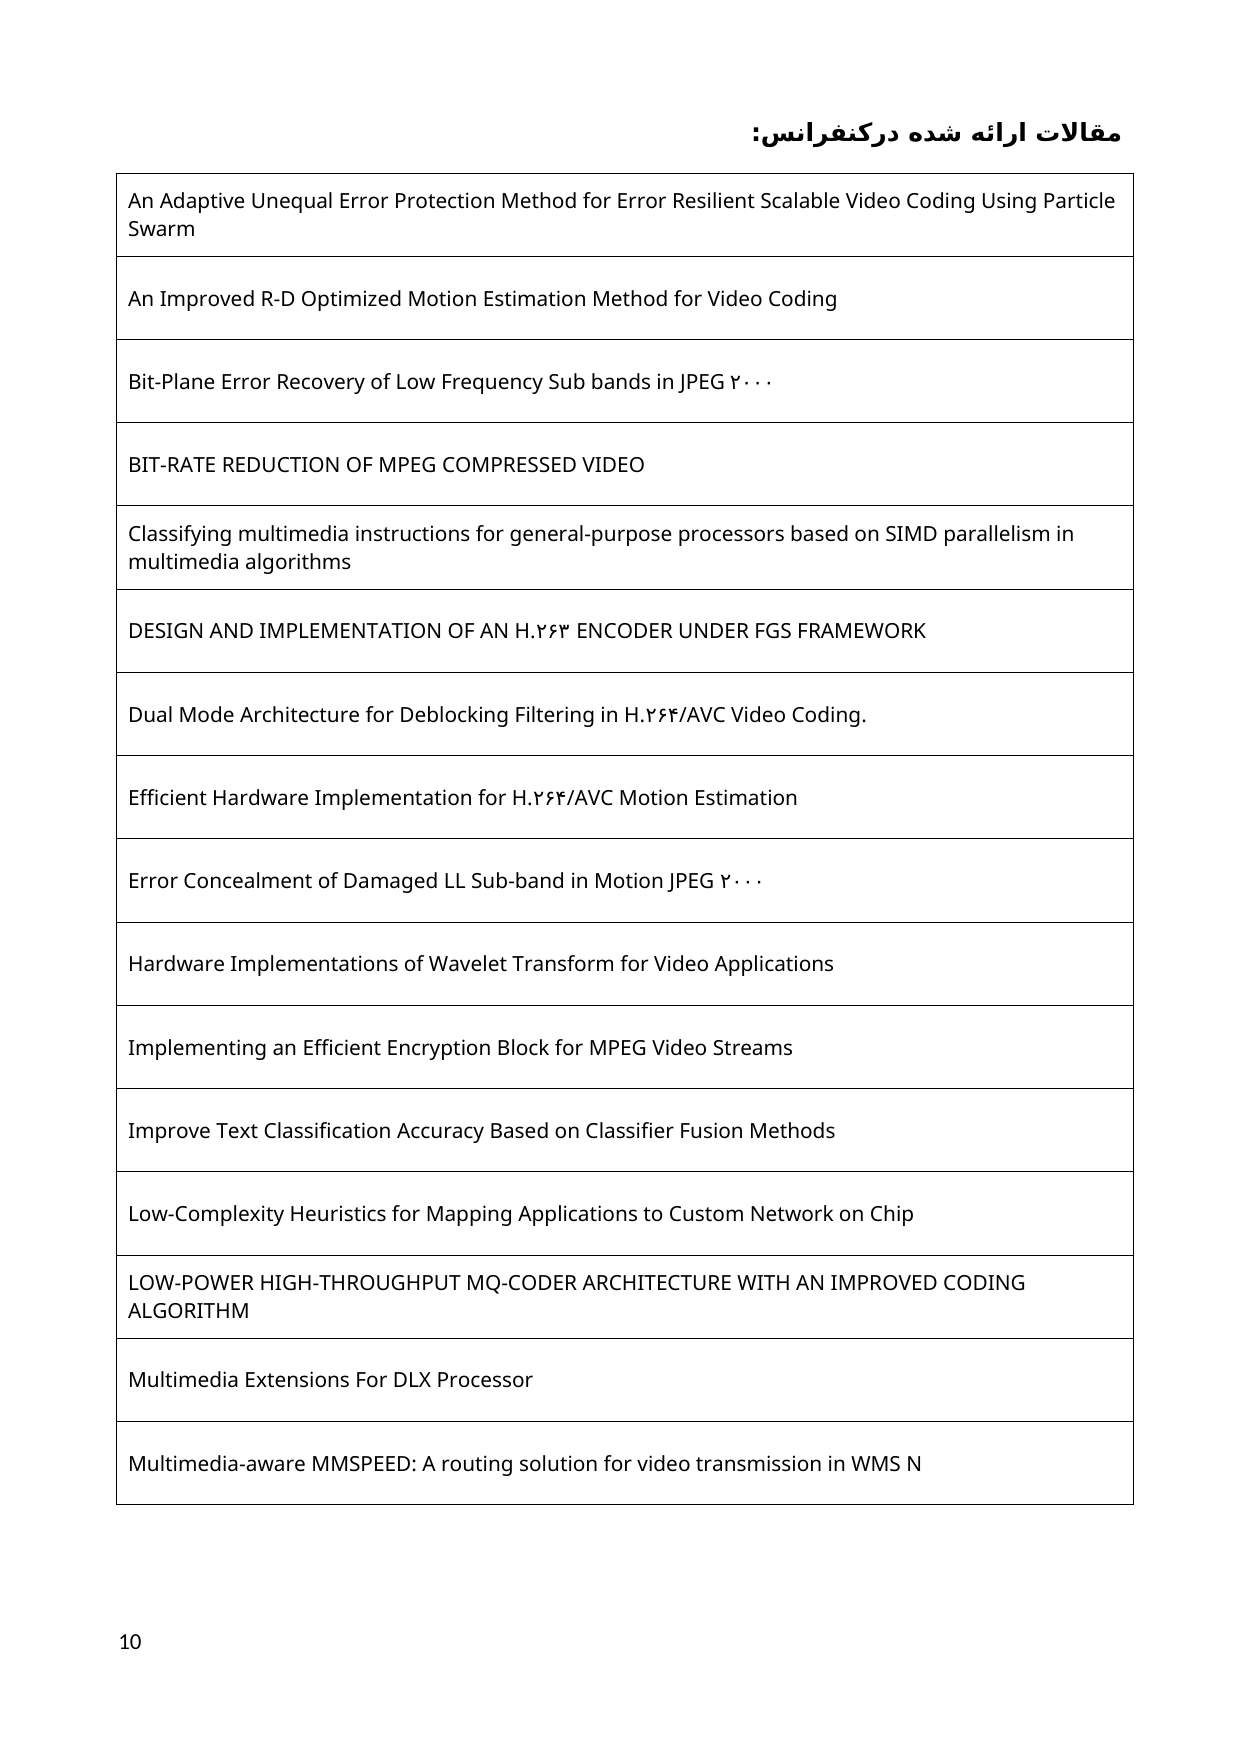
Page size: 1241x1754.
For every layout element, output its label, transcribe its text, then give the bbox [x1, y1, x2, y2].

table_cell Implementing an Efficient Encryption Block for MPEG Video Streams [117, 1006, 1133, 1088]
table_cell An Improved R-D Optimized Motion Estimation Method for Video Coding [117, 257, 1133, 339]
table_cell Bit-Plane Error Recovery of Low Frequency Sub bands in JPEG۲۰۰۰ [117, 340, 1133, 422]
table_cell Multimedia-aware MMSPEED: A routing solution for video transmission in WMS N [117, 1422, 1133, 1504]
text مقالات ارائه شده دركنفرانس: [118, 118, 1122, 147]
table_cell LOW-POWER HIGH-THROUGHPUT MQ-CODER ARCHITECTURE WITH AN IMPROVED CODING ALGORITHM [117, 1256, 1133, 1338]
table_cell Hardware Implementations of Wavelet Transform for Video Applications [117, 923, 1133, 1005]
table_cell BIT-RATE REDUCTION OF MPEG COMPRESSED VIDEO [117, 423, 1133, 505]
table_cell Dual Mode Architecture for Deblocking Filtering in H.۲۶۴/AVC Video Coding. [117, 673, 1133, 755]
table_cell Error Concealment of Damaged LL Sub-band in Motion JPEG ۲۰۰۰ [117, 839, 1133, 922]
table_cell Multimedia Extensions For DLX Processor [117, 1339, 1133, 1421]
table_cell Low-Complexity Heuristics for Mapping Applications to Custom Network on Chip [117, 1172, 1133, 1254]
table_cell Classifying multimedia instructions for general-purpose processors based on SIMD parallelism in multimedia algorithms [117, 506, 1133, 589]
table_cell DESIGN AND IMPLEMENTATION OF AN H.۲۶۳ ENCODER UNDER FGS FRAMEWORK [117, 590, 1133, 672]
table_header An Adaptive Unequal Error Protection Method for Error Resilient Scalable Video Coding Using Particle Swarm [117, 174, 1133, 256]
table_cell Improve Text Classification Accuracy Based on Classifier Fusion Methods [117, 1089, 1133, 1171]
table_cell Efficient Hardware Implementation for H.۲۶۴/AVC Motion Estimation [117, 756, 1133, 838]
